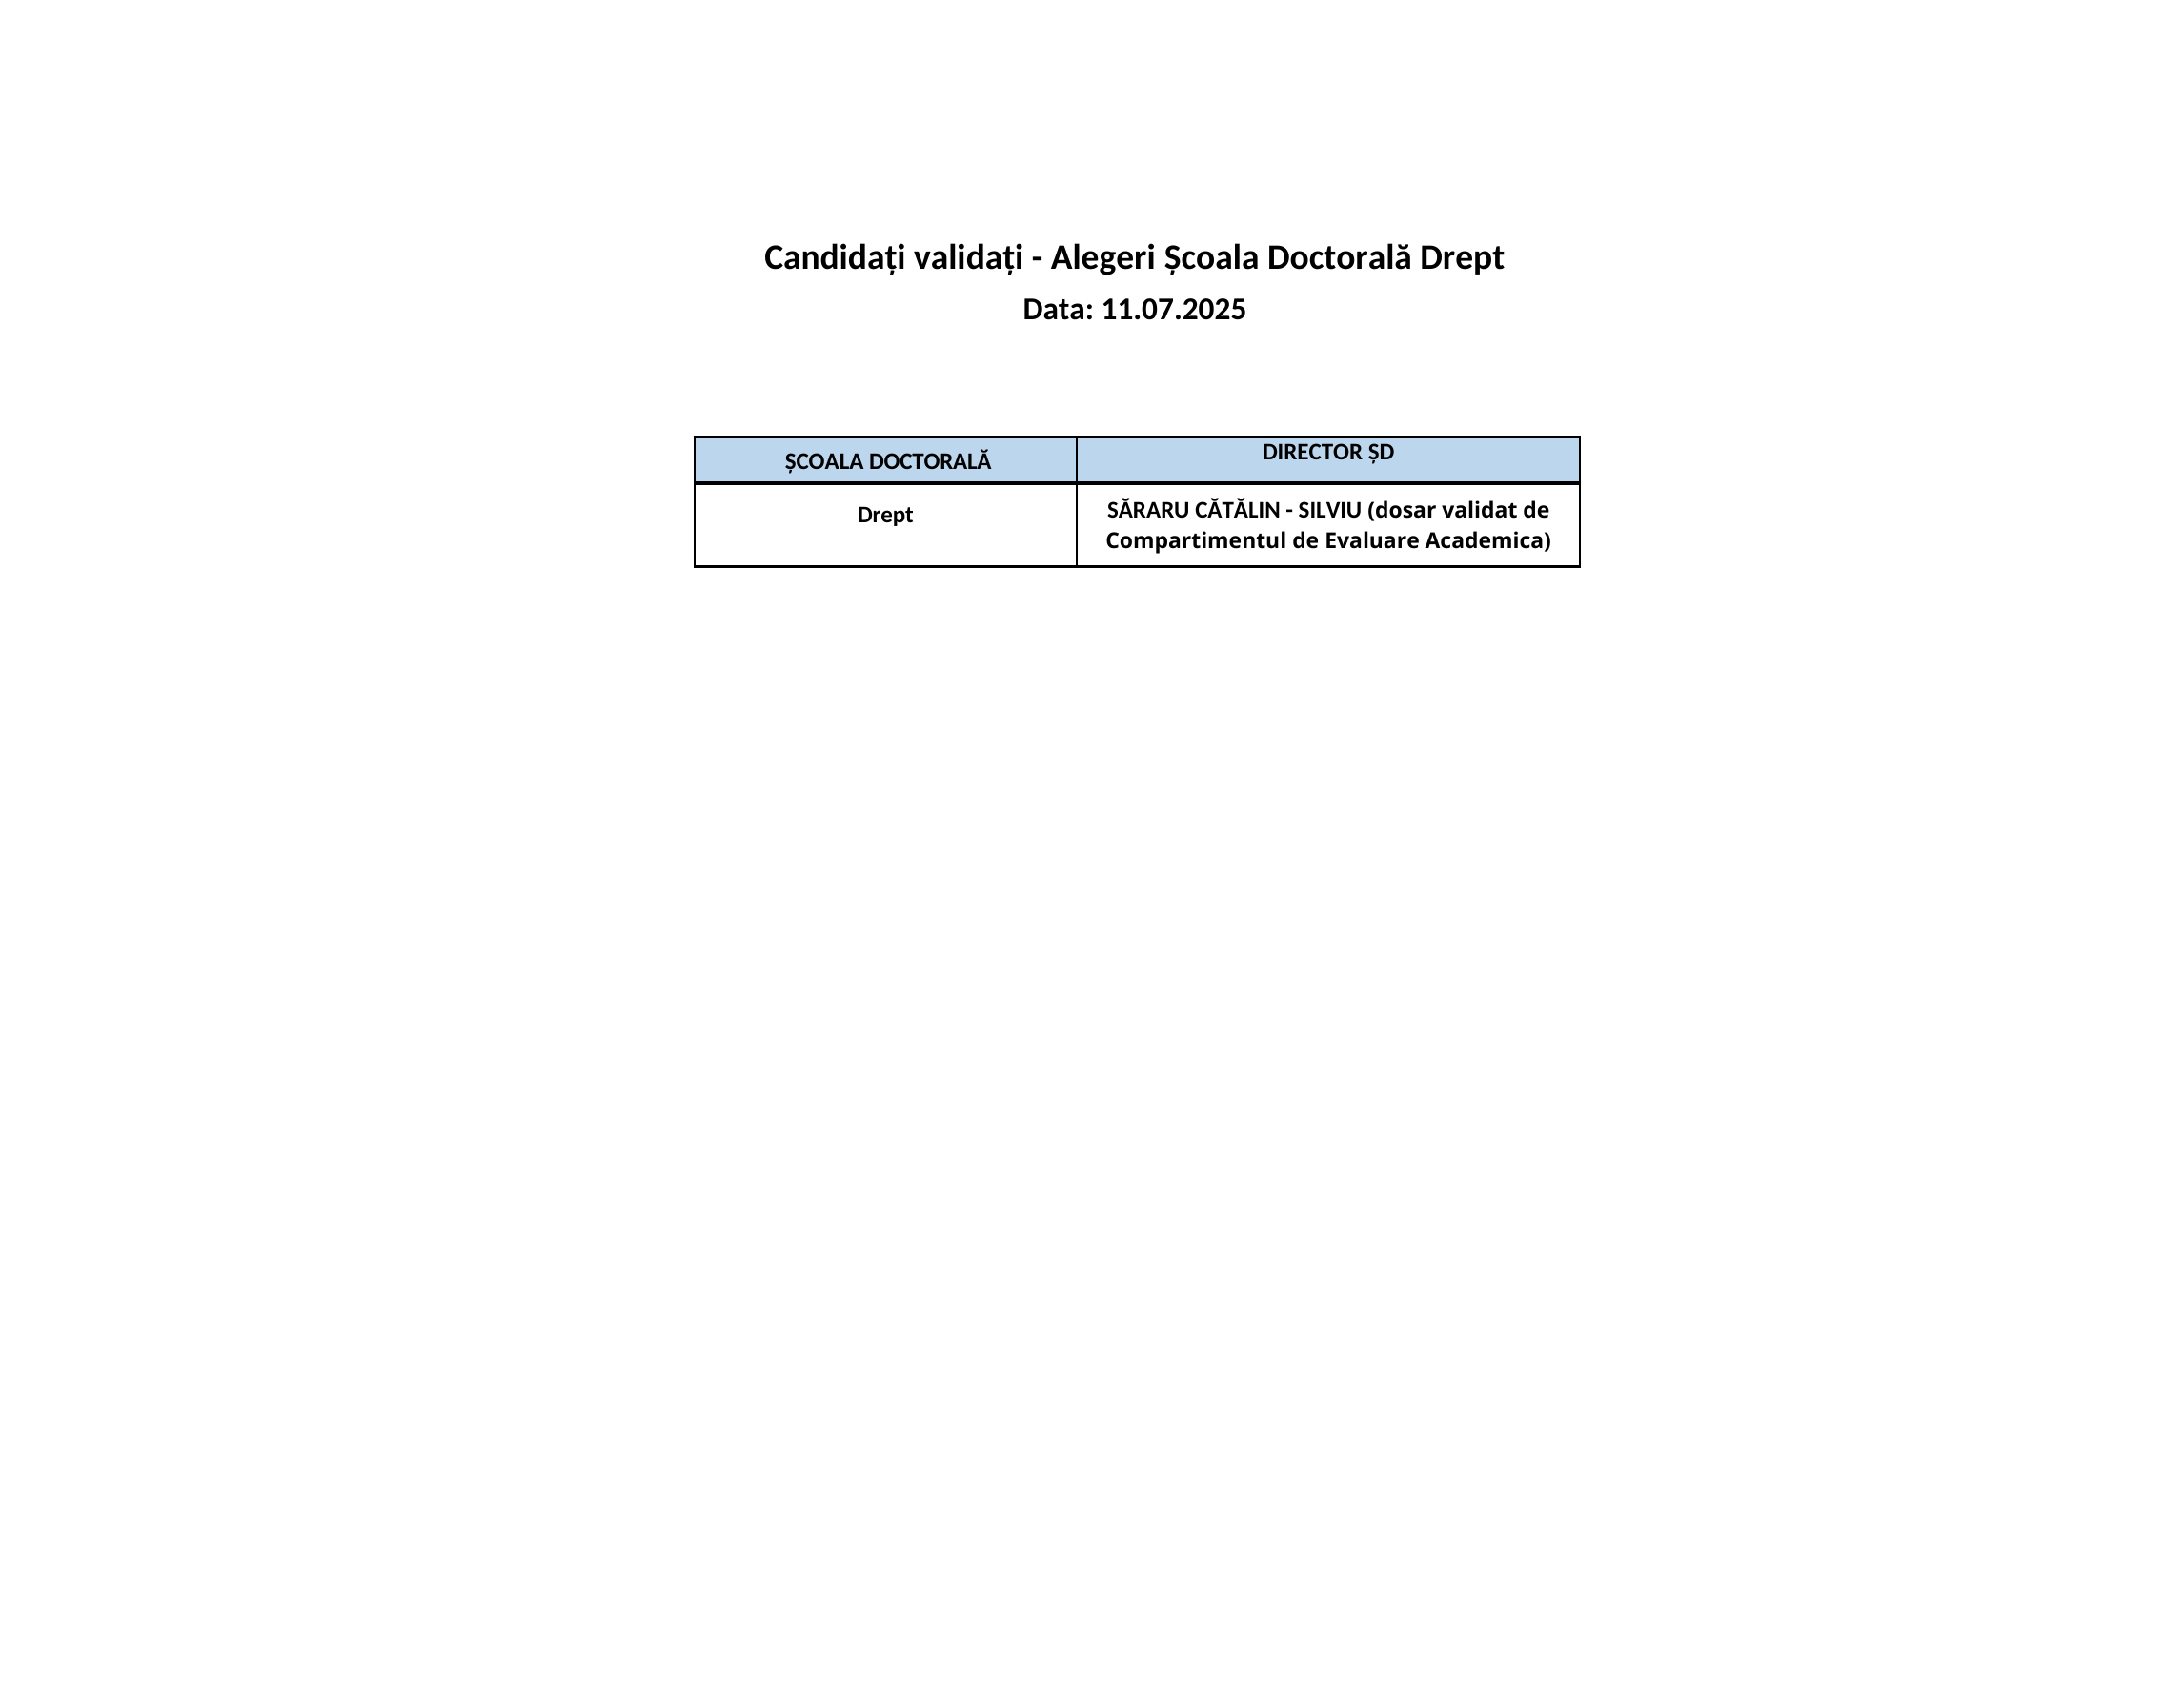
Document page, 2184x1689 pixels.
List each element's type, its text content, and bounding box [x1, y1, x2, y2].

text Data: 11.07.2025 [6, 289, 1552, 328]
table_header DIRECTOR ȘD [1078, 438, 1579, 481]
table_cell Drept [696, 485, 1076, 565]
table_cell SĂRARU CĂTĂLIN - SILVIU (dosar validat de Compartimentul de Evaluare Academica) [1078, 485, 1579, 565]
text Candidați validați - Alegeri Școala Doctorală Drept [6, 234, 1552, 277]
table_header ȘCOALA DOCTORALĂ [696, 438, 1076, 481]
